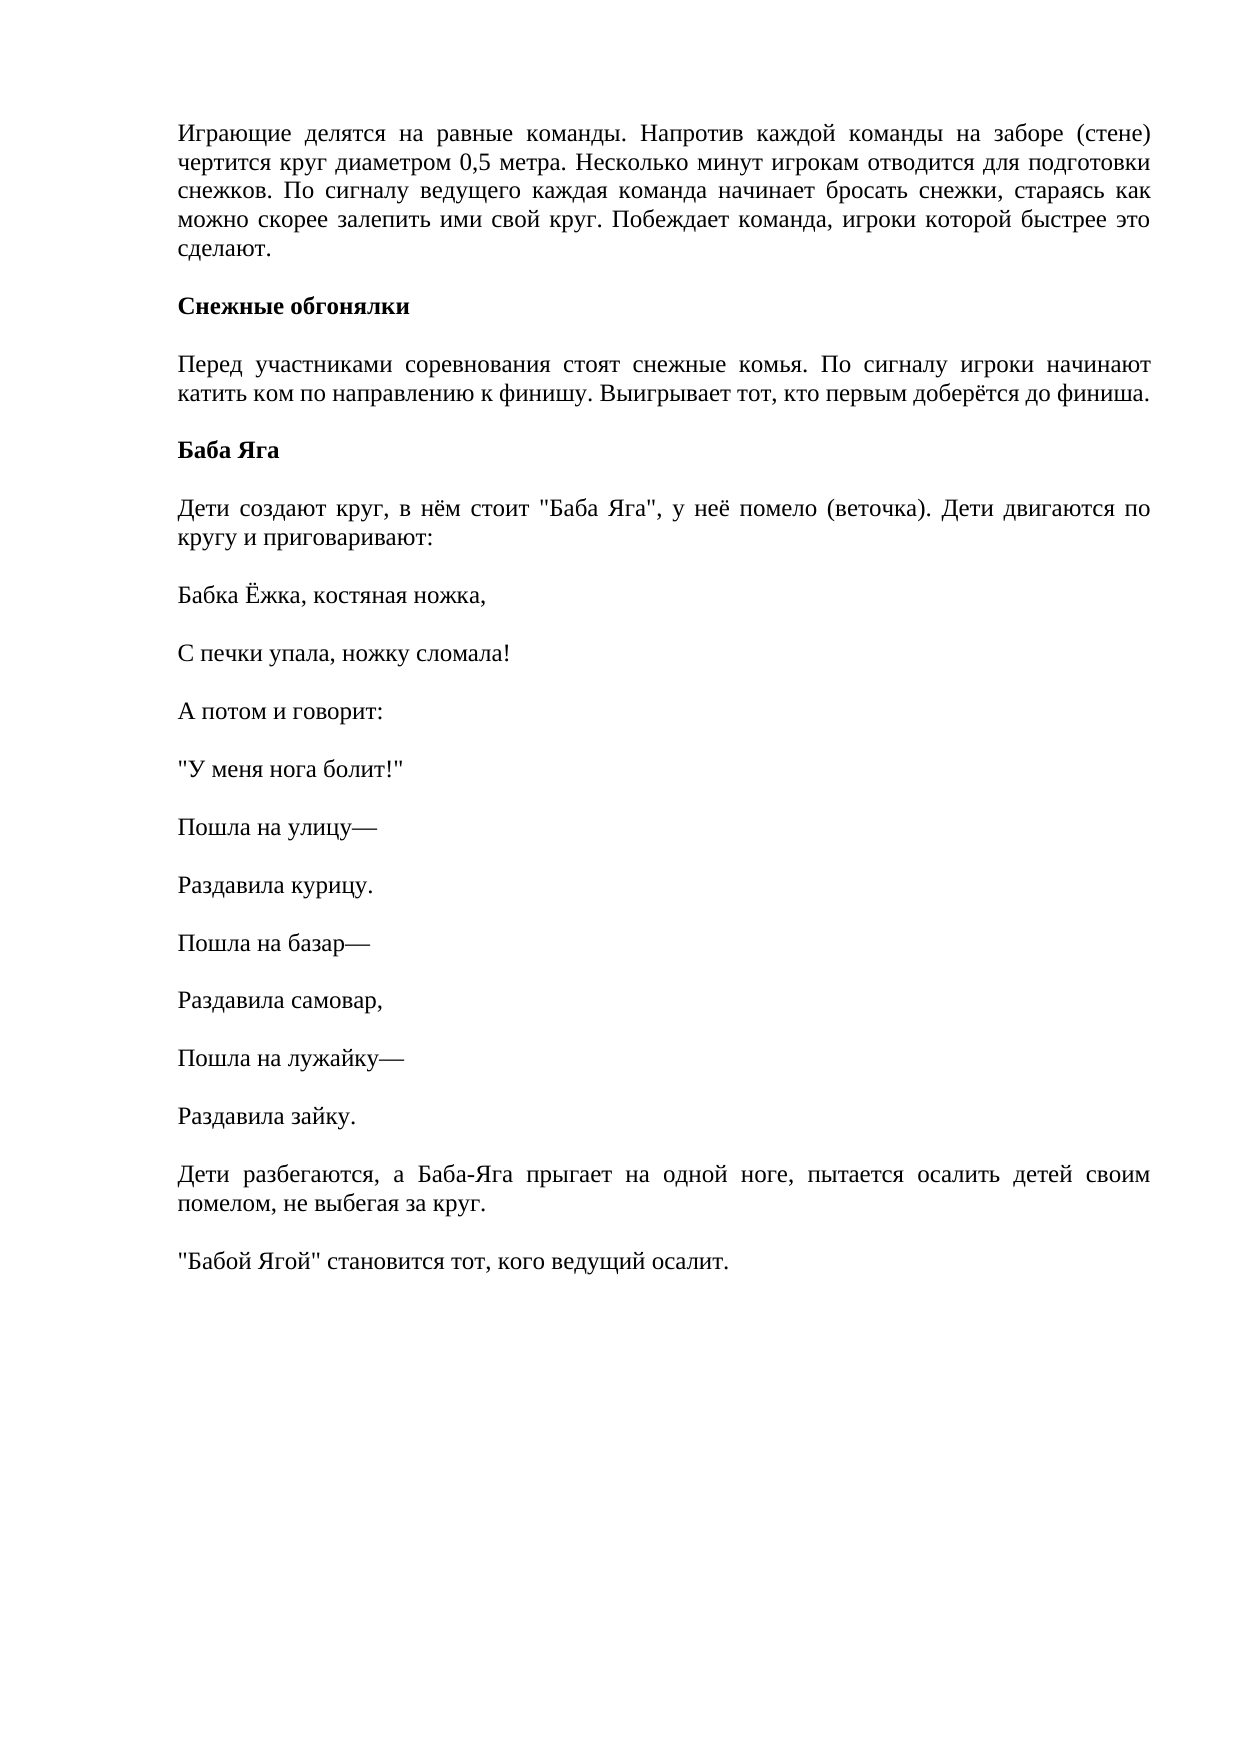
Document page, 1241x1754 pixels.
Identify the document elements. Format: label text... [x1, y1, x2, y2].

text С печки упала, ножку сломала! [177, 638, 1152, 667]
text Раздавила зайку. [177, 1101, 1152, 1130]
text Раздавила курицу. [177, 870, 1152, 898]
text Дети разбегаются, а Баба-Яга прыгает на одной ноге, пытается осалить детей своим помелом, не выбегая за круг. [177, 1159, 1152, 1217]
text Пошла на базар— [177, 928, 1152, 956]
text Пошла на лужайку— [177, 1043, 1152, 1072]
text Дети создают круг, в нём стоит "Баба Яга", у неё помело (веточка). Дети двигаются по кругу и приговаривают: [177, 493, 1152, 551]
text Играющие делятся на равные команды. Напротив каждой команды на заборе (стене) чертится круг диаметром 0,5 метра. Несколько минут игрокам отводится для подготовки снежков. По сигналу ведущего каждая команда начинает бросать снежки, стараясь как можно скорее залепить ими свой круг. Побеждает команда, игроки которой быстрее это сделают. [177, 118, 1152, 262]
text Снежные обгонялки [177, 291, 1152, 320]
text "У меня нога болит!" [177, 754, 1152, 783]
text Раздавила самовар, [177, 986, 1152, 1014]
text Пошла на улицу— [177, 812, 1152, 841]
text Бабка Ёжка, костяная ножка, [177, 580, 1152, 609]
text Перед участниками соревнования стоят снежные комья. По сигналу игроки начинают катить ком по направлению к финишу. Выигрывает тот, кто первым доберётся до финиша. [177, 349, 1152, 406]
text Баба Яга [177, 436, 1152, 464]
text "Бабой Ягой" становится тот, кого ведущий осалит. [177, 1246, 1152, 1275]
text А потом и говорит: [177, 696, 1152, 725]
